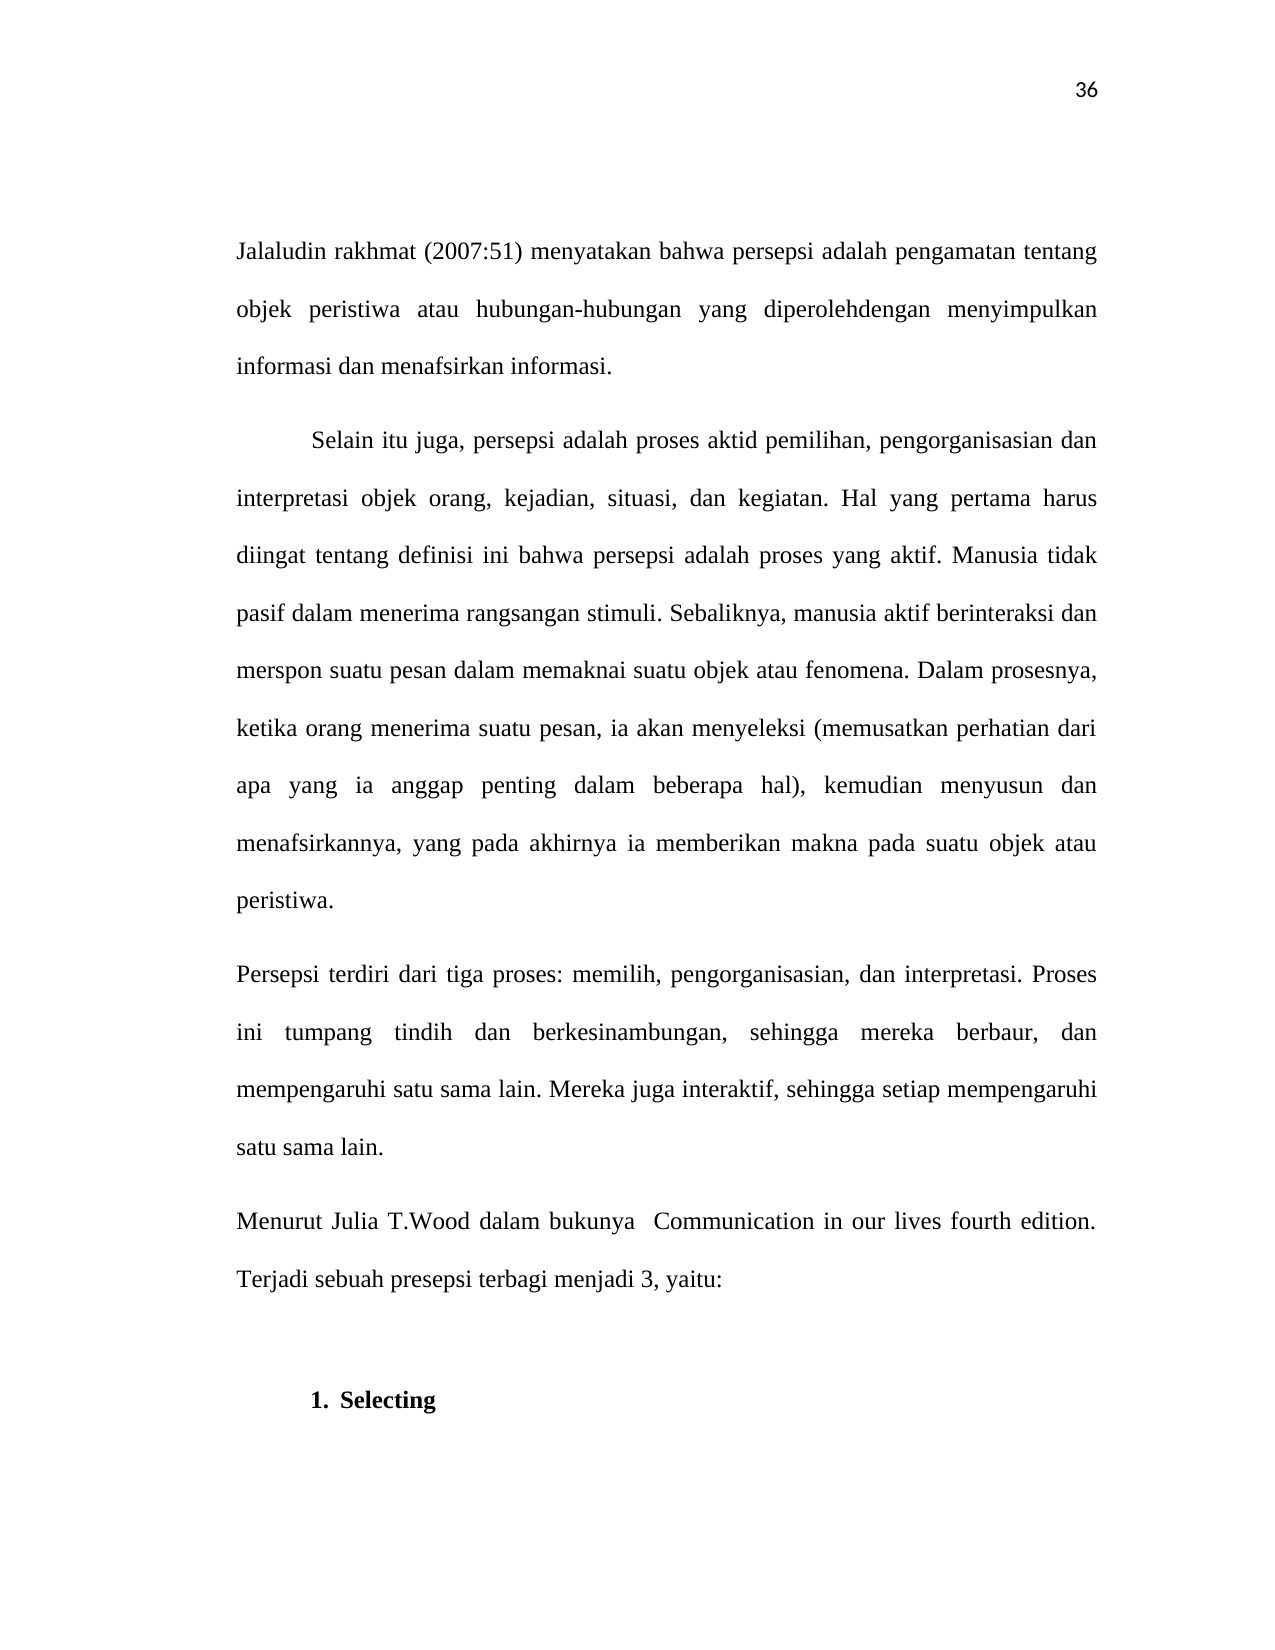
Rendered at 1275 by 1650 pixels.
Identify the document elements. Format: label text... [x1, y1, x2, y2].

text Menurut Julia T.Wood dalam bukunya Communication in our lives fourth edition. Terjadi sebuah presepsi terbagi menjadi 3, yaitu: [236, 1206, 1098, 1292]
list Selecting [310, 1386, 974, 1414]
text Selain itu juga, persepsi adalah proses aktid pemilihan, pengorganisasian dan interpretasi objek orang, kejadian, situasi, dan kegiatan. Hal yang pertama harus diingat tentang definisi ini bahwa persepsi adalah proses yang aktif. Manusia tidak pasif dalam menerima rangsangan stimuli. Sebaliknya, manusia aktif berinteraksi dan merspon suatu pesan dalam memaknai suatu objek atau fenomena. Dalam prosesnya, ketika orang menerima suatu pesan, ia akan menyeleksi (memusatkan perhatian dari apa yang ia anggap penting dalam beberapa hal), kemudian menyusun dan menafsirkannya, yang pada akhirnya ia memberikan makna pada suatu objek atau peristiwa. [236, 425, 1098, 914]
text Jalaludin rakhmat (2007:51) menyatakan bahwa persepsi adalah pengamatan tentang objek peristiwa atau hubungan-hubungan yang diperolehdengan menyimpulkan informasi dan menafsirkan informasi. [236, 236, 1098, 380]
text Persepsi terdiri dari tiga proses: memilih, pengorganisasian, dan interpretasi. Proses ini tumpang tindih dan berkesinambungan, sehingga mereka berbaur, dan mempengaruhi satu sama lain. Mereka juga interaktif, sehingga setiap mempengaruhi satu sama lain. [236, 959, 1098, 1161]
